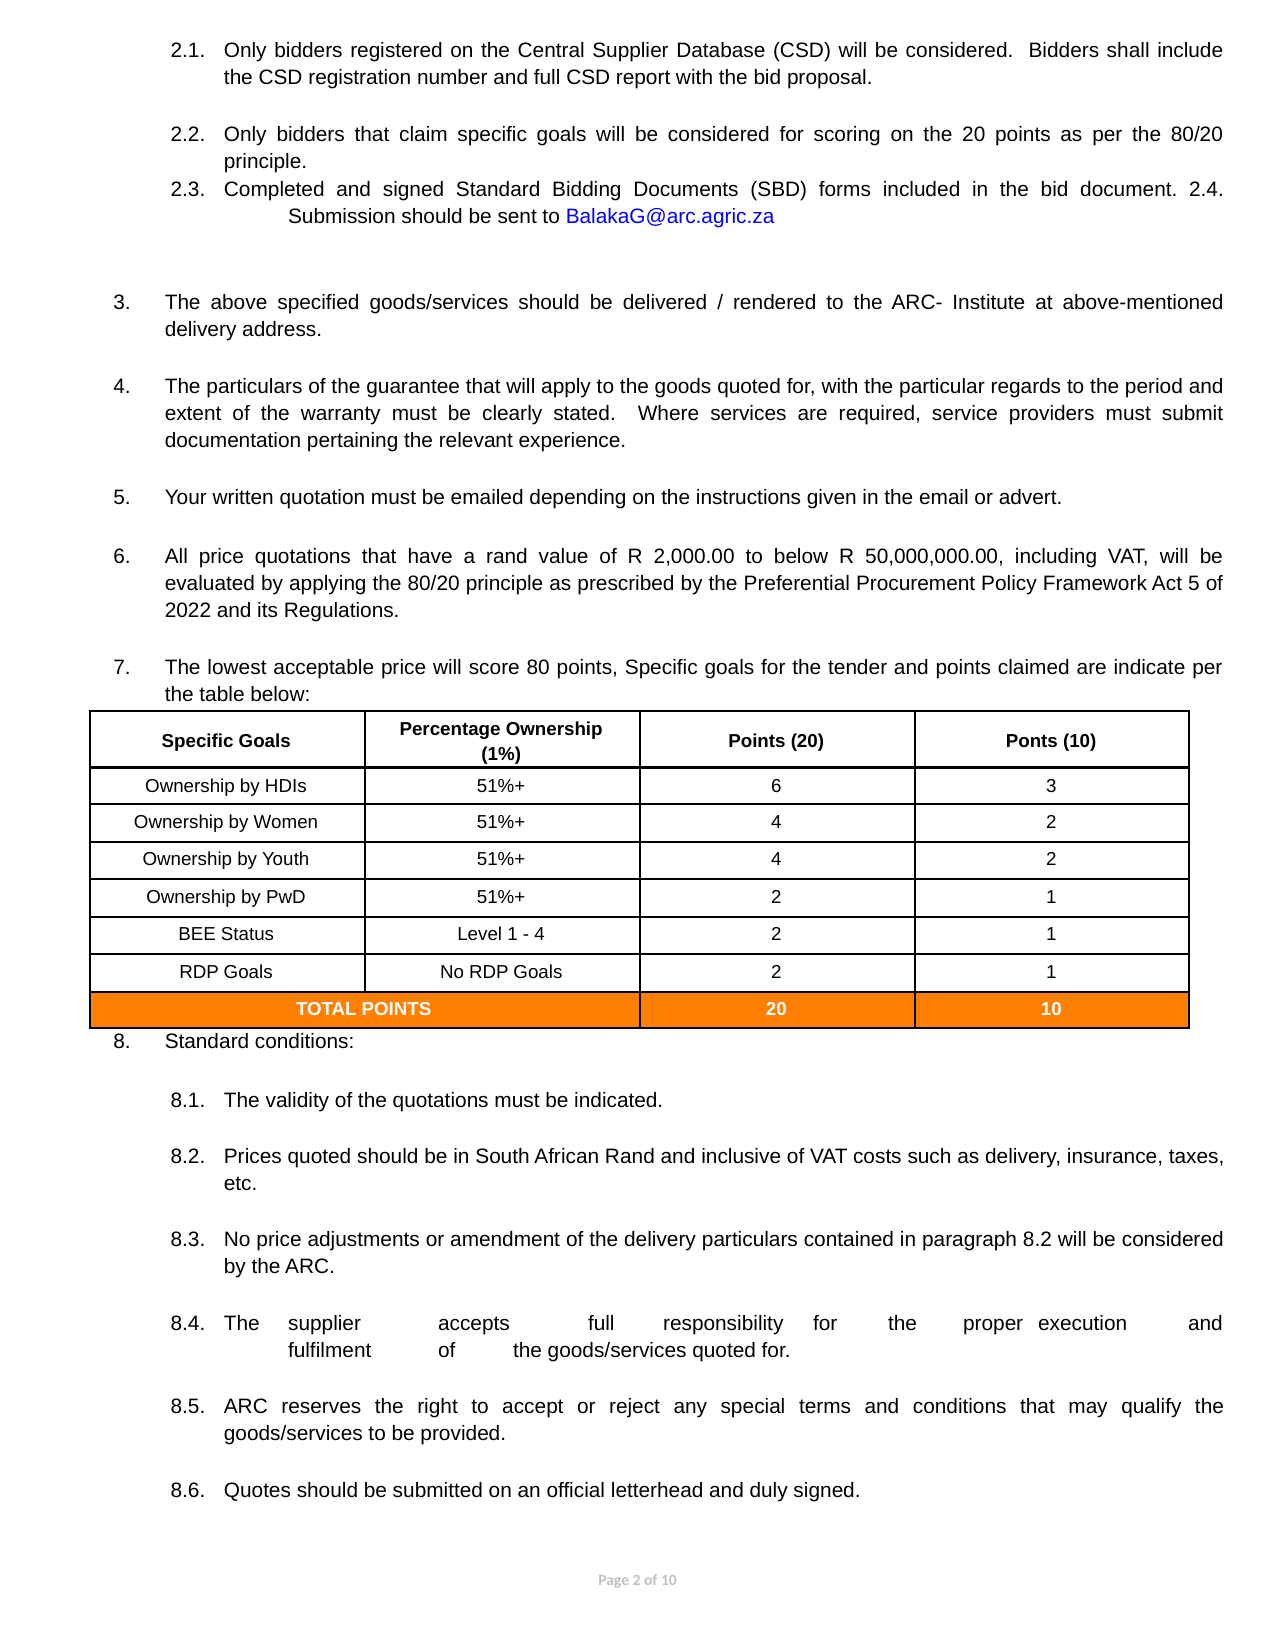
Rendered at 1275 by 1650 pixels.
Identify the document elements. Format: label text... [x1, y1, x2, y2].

list The lowest acceptable price will score 80 points, Specific goals for the tender and points claimed are indicate per the table below: [113, 655, 1225, 706]
table_cell Ownership by Youth [91, 843, 364, 878]
table_cell 6 [641, 769, 914, 803]
table_cell 2 [916, 843, 1188, 878]
table_cell Level 1 - 4 [366, 918, 639, 953]
list Completed and signed Standard Bidding Documents (SBD) forms included in the bid document. 2.4. Submission should be sent to BalakaG@arc.agric.za [170, 177, 1225, 228]
table_cell 4 [641, 805, 914, 841]
table_cell 1 [916, 918, 1188, 953]
table_cell 1 [916, 955, 1188, 991]
list The particulars of the guarantee that will apply to the goods quoted for, with the particular regards to the period and extent of the warranty must be clearly stated. Where services are required, service providers must submit documentation pertaining the relevant experience. [113, 374, 1225, 452]
table_cell 2 [641, 955, 914, 991]
table_cell Ownership by HDIs [91, 769, 364, 803]
table_cell Ownership by Women [91, 805, 364, 841]
table_cell 1 [916, 880, 1188, 916]
list Only bidders that claim specific goals will be considered for scoring on the 20 points as per the 80/20 principle. [170, 122, 1225, 173]
list All price quotations that have a rand value of R 2,000.00 to below R 50,000,000.00, including VAT, will be evaluated by applying the 80/20 principle as prescribed by the Preferential Procurement Policy Framework Act 5 of 2022 and its Regulations. [113, 543, 1225, 621]
table_cell No RDP Goals [366, 955, 639, 991]
list Your written quotation must be emailed depending on the instructions given in the email or advert. [113, 485, 1225, 509]
table_cell 2 [916, 805, 1188, 841]
list The supplier accepts full responsibility for the proper execution and fulfilment of the goods/services quoted for. [170, 1311, 1225, 1362]
table_cell 2 [641, 918, 914, 953]
list Only bidders registered on the Central Supplier Database (CSD) will be considered. Bidders shall include the CSD registration number and full CSD report with the bid proposal. [170, 37, 1225, 88]
list Quotes should be submitted on an official letterhead and duly signed. [170, 1478, 1225, 1502]
list The validity of the quotations must be indicated. [170, 1087, 1225, 1111]
table_cell BEE Status [91, 918, 364, 953]
table_header Points (20) [641, 712, 914, 766]
table_cell 51%+ [366, 805, 639, 841]
list ARC reserves the right to accept or reject any special terms and conditions that may qualify the goods/services to be provided. [170, 1393, 1225, 1444]
table_cell 2 [641, 880, 914, 916]
table_cell 10 [916, 993, 1188, 1027]
table_header Ponts (10) [916, 712, 1188, 766]
table_cell 51%+ [366, 769, 639, 803]
list Standard conditions: [113, 1029, 1225, 1053]
table_cell 20 [641, 993, 914, 1027]
list No price adjustments or amendment of the delivery particulars contained in paragraph 8.2 will be considered by the ARC. [170, 1227, 1225, 1278]
table_cell TOTAL POINTS [91, 993, 639, 1027]
table_cell 51%+ [366, 843, 639, 878]
table_cell 4 [641, 843, 914, 878]
list Prices quoted should be in South African Rand and inclusive of VAT costs such as delivery, insurance, taxes, etc. [170, 1144, 1225, 1195]
table_cell 3 [916, 769, 1188, 803]
table_header Percentage Ownership (1%) [366, 712, 639, 766]
list The above specified goods/services should be delivered / rendered to the ARC- Institute at above-mentioned delivery address. [113, 289, 1225, 341]
table_cell 51%+ [366, 880, 639, 916]
table_header Specific Goals [91, 712, 364, 766]
table_cell RDP Goals [91, 955, 364, 991]
table_cell Ownership by PwD [91, 880, 364, 916]
